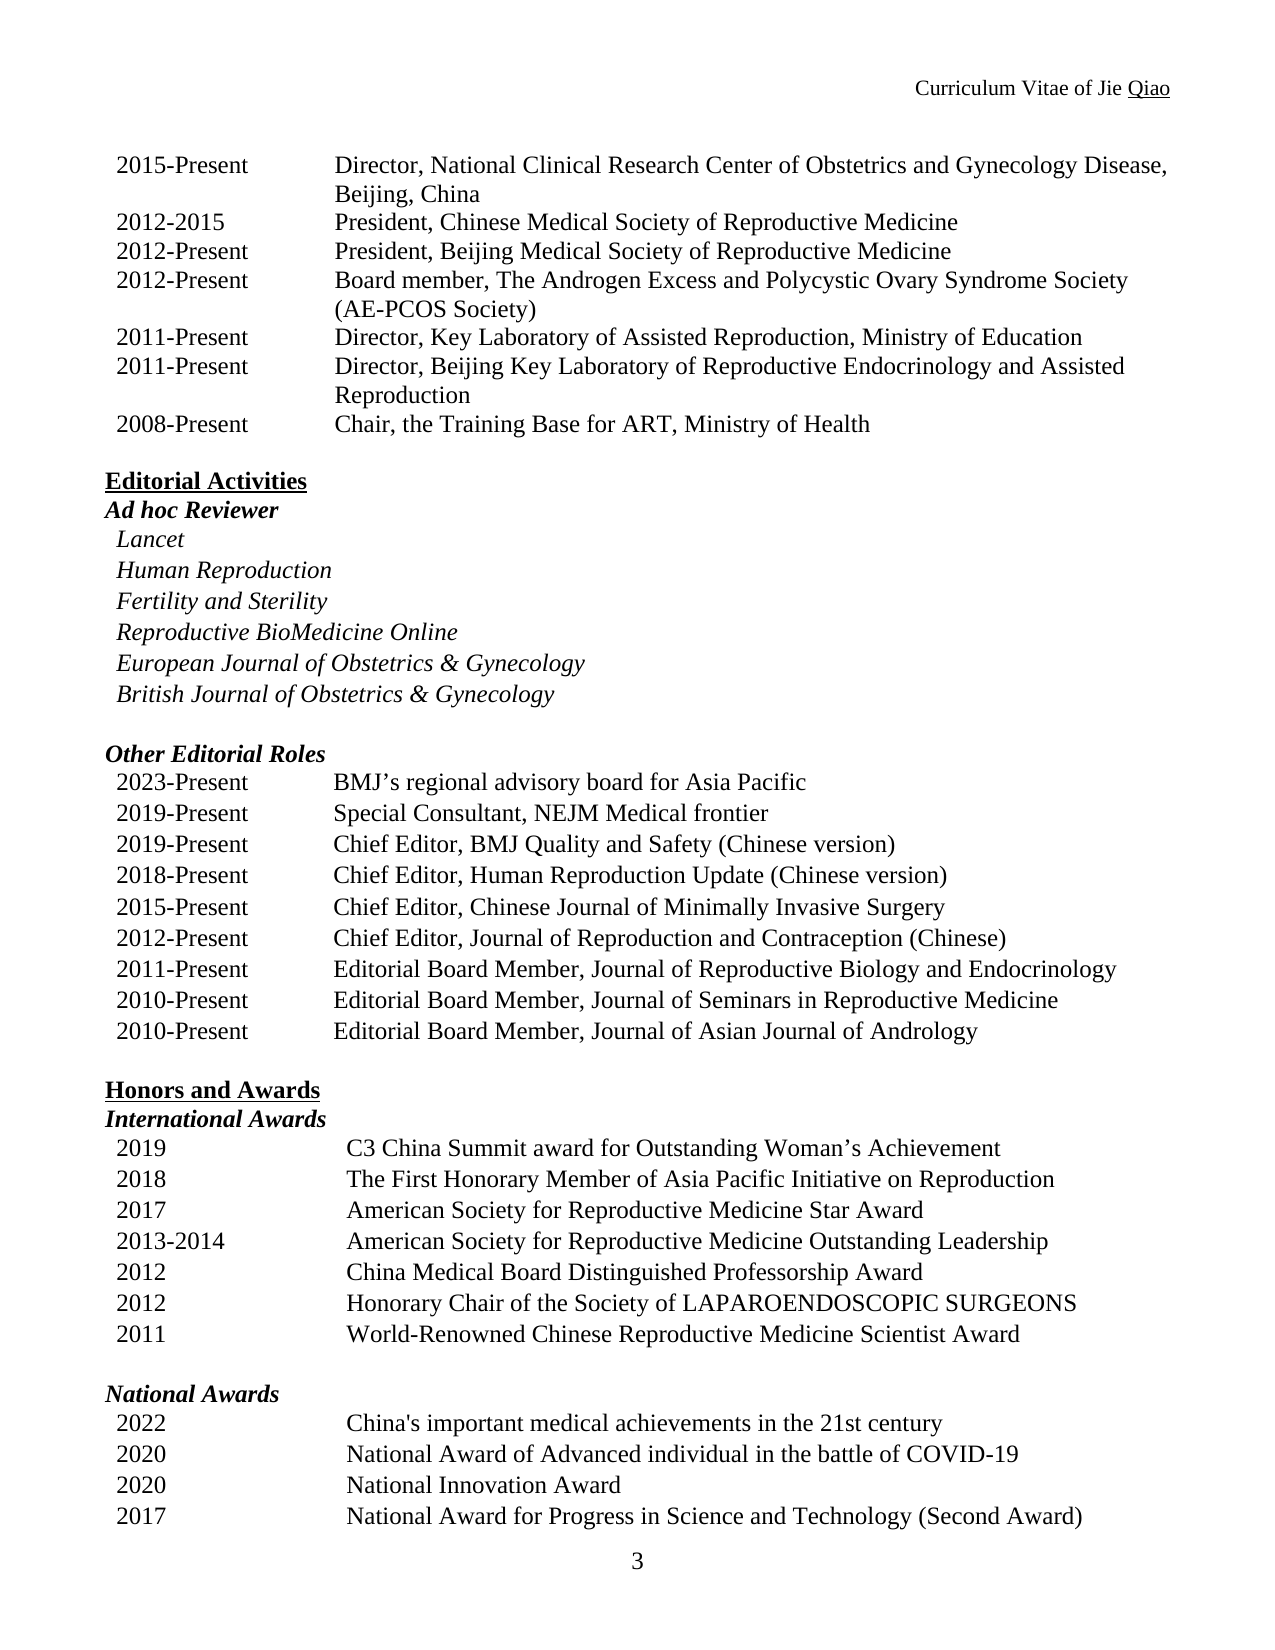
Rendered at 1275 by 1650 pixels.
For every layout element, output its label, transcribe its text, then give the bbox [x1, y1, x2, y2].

table_cell 2011 [105, 1319, 335, 1350]
text Ad hoc Reviewer [105, 495, 1170, 524]
text International Awards [105, 1104, 1170, 1133]
table_cell National Innovation Award [335, 1470, 1182, 1501]
table_header BMJ’s regional advisory board for Asia Pacific [322, 768, 1182, 798]
table_cell National Award of Advanced individual in the battle of COVID-19 [335, 1439, 1182, 1470]
table_cell American Society for Reproductive Medicine Outstanding Leadership [335, 1226, 1182, 1257]
table_cell 2012 [105, 1257, 335, 1288]
table_cell 2020 [105, 1470, 335, 1501]
table_cell Chief Editor, Journal of Reproduction and Contraception (Chinese) [322, 923, 1182, 954]
table_cell Director, Key Laboratory of Assisted Reproduction, Ministry of Education [323, 323, 1182, 351]
table_cell 2019-Present [105, 830, 322, 861]
table_cell President, Chinese Medical Society of Reproductive Medicine [323, 208, 1182, 236]
table_cell Chief Editor, Chinese Journal of Minimally Invasive Surgery [322, 892, 1182, 923]
table_header 2019 [105, 1133, 335, 1164]
table_cell 2019-Present [105, 799, 322, 829]
table_cell 2008-Present [105, 409, 323, 437]
table_cell President, Beijing Medical Society of Reproductive Medicine [323, 236, 1182, 265]
table_cell 2010-Present [105, 985, 322, 1016]
table_cell 2011-Present [105, 351, 323, 409]
table_cell British Journal of Obstetrics & Gynecology [105, 679, 875, 710]
table_cell Editorial Board Member, Journal of Seminars in Reproductive Medicine [322, 985, 1182, 1016]
table_cell 2012-Present [105, 923, 322, 954]
table_header 2022 [105, 1408, 335, 1439]
text National Awards [105, 1379, 1170, 1408]
table_cell 2018-Present [105, 861, 322, 892]
table_cell Editorial Board Member, Journal of Asian Journal of Andrology [322, 1016, 1182, 1047]
table_header Lancet [105, 524, 875, 555]
table_cell 2020 [105, 1439, 335, 1470]
table_cell Reproductive BioMedicine Online [105, 617, 875, 648]
table_cell 2012-2015 [105, 208, 323, 236]
table_cell Director, National Clinical Research Center of Obstetrics and Gynecology Disease, Beijing, China [323, 150, 1182, 207]
table_cell The First Honorary Member of Asia Pacific Initiative on Reproduction [335, 1164, 1182, 1195]
table_header China's important medical achievements in the 21st century [335, 1408, 1182, 1439]
table_cell European Journal of Obstetrics & Gynecology [105, 648, 875, 679]
table_cell Chief Editor, Human Reproduction Update (Chinese version) [322, 861, 1182, 892]
text Editorial Activities [105, 466, 1170, 495]
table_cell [335, 1501, 1182, 1532]
table_cell 2017 [105, 1501, 335, 1532]
table_cell 2012-Present [105, 236, 323, 265]
table_header 2023-Present [105, 768, 322, 798]
table_cell 2013-2014 [105, 1226, 335, 1257]
table_cell Special Consultant, NEJM Medical frontier [322, 799, 1182, 829]
table_cell Chief Editor, BMJ Quality and Safety (Chinese version) [322, 830, 1182, 861]
table_cell Fertility and Sterility [105, 586, 875, 617]
table_cell 2010-Present [105, 1016, 322, 1047]
table_cell 2015-Present [105, 150, 323, 207]
table_cell 2015-Present [105, 892, 322, 923]
table_cell World-Renowned Chinese Reproductive Medicine Scientist Award [335, 1319, 1182, 1350]
table_cell China Medical Board Distinguished Professorship Award [335, 1257, 1182, 1288]
table_cell Chair, the Training Base for ART, Ministry of Health [323, 409, 1182, 437]
table_cell Board member, The Androgen Excess and Polycystic Ovary Syndrome Society (AE-PCOS Society) [323, 265, 1182, 322]
table_cell 2011-Present [105, 323, 323, 351]
text Honors and Awards [105, 1076, 1170, 1104]
text Other Editorial Roles [105, 739, 1170, 767]
table_cell 2017 [105, 1195, 335, 1226]
table_cell Editorial Board Member, Journal of Reproductive Biology and Endocrinology [322, 954, 1182, 985]
table_cell Director, Beijing Key Laboratory of Reproductive Endocrinology and Assisted Reproduction [323, 351, 1182, 409]
table_cell Human Reproduction [105, 555, 875, 586]
table_cell 2011-Present [105, 954, 322, 985]
table_cell Honorary Chair of the Society of LAPAROENDOSCOPIC SURGEONS [335, 1288, 1182, 1319]
table_cell 2012 [105, 1288, 335, 1319]
table_cell 2018 [105, 1164, 335, 1195]
table_header C3 China Summit award for Outstanding Woman’s Achievement [335, 1133, 1182, 1164]
table_cell American Society for Reproductive Medicine Star Award [335, 1195, 1182, 1226]
table_cell 2012-Present [105, 265, 323, 322]
